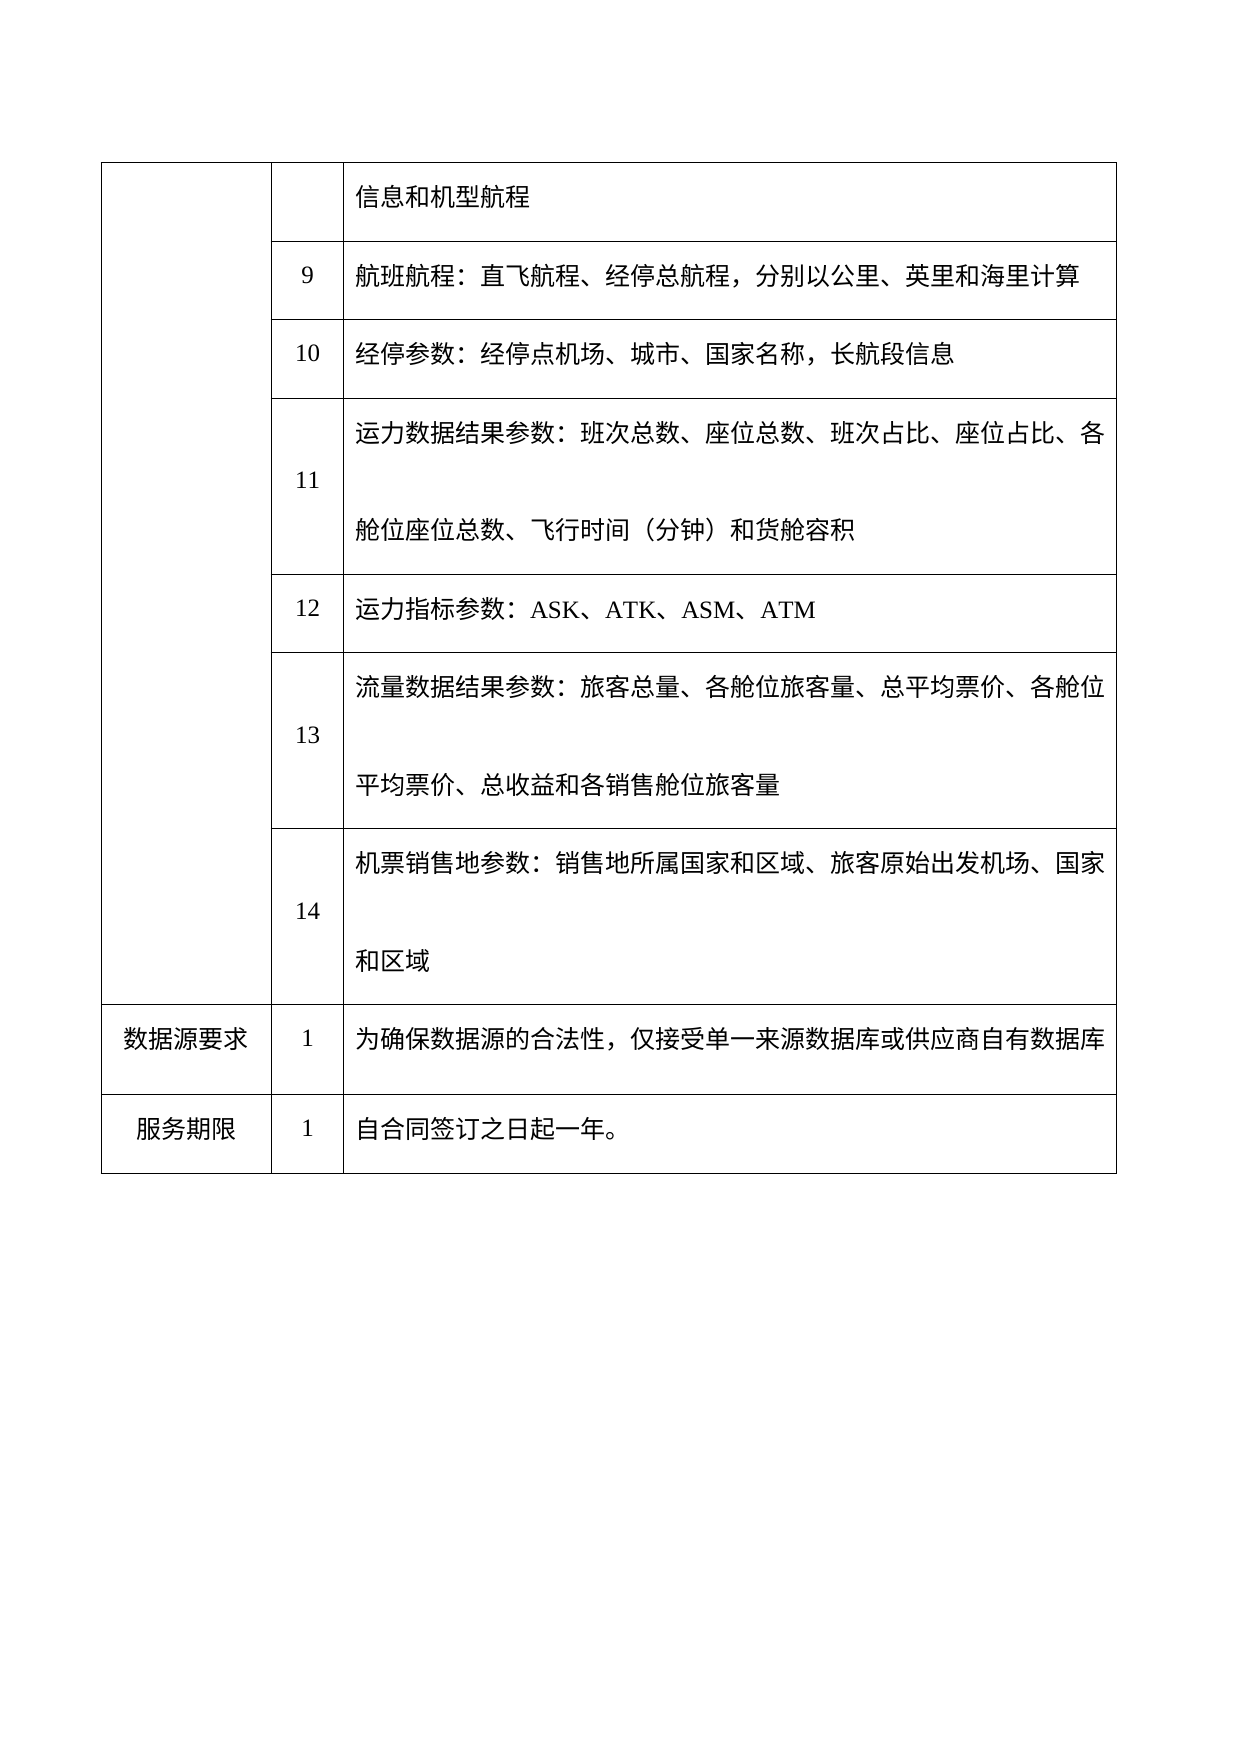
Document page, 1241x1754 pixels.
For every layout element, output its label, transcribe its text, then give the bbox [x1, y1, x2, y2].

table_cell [344, 163, 1116, 241]
table_cell 流量数据结果参数：旅客总量、各舱位旅客量、总平均票价、各舱位平均票价、总收益和各销售舱位旅客量 [344, 653, 1116, 828]
table_cell 自合同签订之日起一年。 [344, 1095, 1116, 1173]
table_cell 服务期限 [102, 1095, 271, 1173]
table_cell 机票销售地参数：销售地所属国家和区域、旅客原始出发机场、国家和区域 [344, 829, 1116, 1004]
table_cell [272, 1083, 343, 1094]
table_cell 13 [272, 653, 343, 828]
table_cell 数据源要求 [102, 1005, 271, 1083]
table_cell 为确保数据源的合法性，仅接受单一来源数据库或供应商自有数据库 [344, 1005, 1116, 1083]
table_cell [102, 1083, 271, 1094]
table_cell 运力数据结果参数：班次总数、座位总数、班次占比、座位占比、各舱位座位总数、飞行时间（分钟）和货舱容积 [344, 399, 1116, 574]
table_cell 12 [272, 575, 343, 652]
table_cell [344, 1083, 1116, 1094]
table_cell 1 [272, 1095, 343, 1173]
table_cell 8 [272, 163, 343, 241]
table_cell 10 [272, 320, 343, 398]
table_cell 9 [272, 242, 343, 319]
table_cell 1 [272, 1005, 343, 1083]
table_cell 11 [272, 399, 343, 574]
table_cell 经停参数：经停点机场、城市、国家名称，长航段信息 [344, 320, 1116, 398]
table_cell 航班航程：直飞航程、经停总航程，分别以公里、英里和海里计算 [344, 242, 1116, 319]
table_cell 14 [272, 829, 343, 1004]
table_cell 运力指标参数：ASK、ATK、ASM、ATM [344, 575, 1116, 652]
